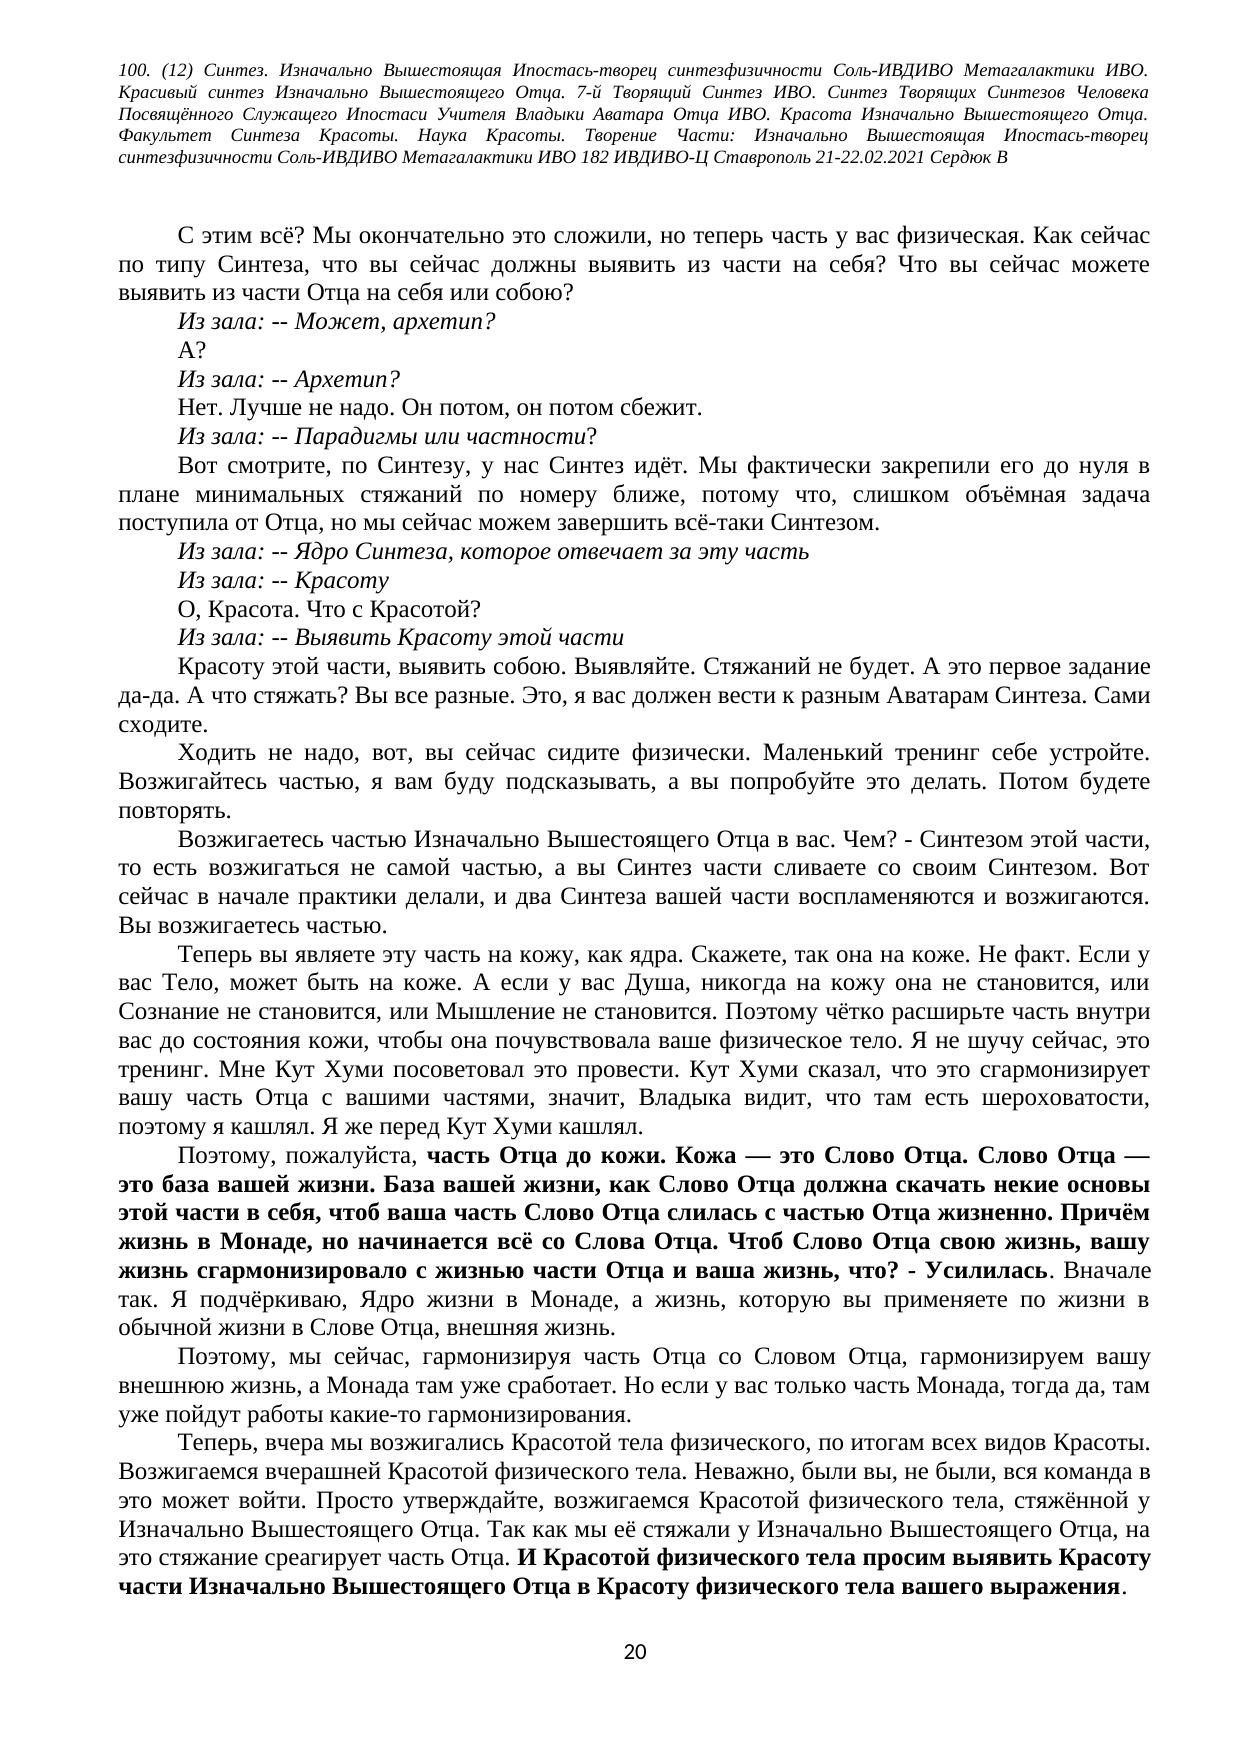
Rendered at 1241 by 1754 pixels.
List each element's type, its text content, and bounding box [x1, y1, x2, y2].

text Из зала: -- Может, архетип? [118, 306, 1152, 335]
text Поэтому, пожалуйста, часть Отца до кожи. Кожа — это Слово Отца. Слово Отца — это база вашей жизни. База вашей жизни, как Слово Отца должна скачать некие основы этой части в себя, чтоб ваша часть Слово Отца слилась с частью Отца жизненно. Причём жизнь в Монаде, но начинается всё со Слова Отца. Чтоб Слово Отца свою жизнь, вашу жизнь сгармонизировало с жизнью части Отца и ваша жизнь, что? - Усилилась. Вначале так. Я подчёркиваю, Ядро жизни в Монаде, а жизнь, которую вы применяете по жизни в обычной жизни в Слове Отца, внешняя жизнь. [118, 1140, 1152, 1341]
text Теперь вы являете эту часть на кожу, как ядра. Скажете, так она на коже. Не факт. Если у вас Тело, может быть на коже. А если у вас Душа, никогда на кожу она не становится, или Сознание не становится, или Мышление не становится. Поэтому чётко расширьте часть внутри вас до состояния кожи, чтобы она почувствовала ваше физическое тело. Я не шучу сейчас, это тренинг. Мне Кут Хуми посоветовал это провести. Кут Хуми сказал, что это сгармонизирует вашу часть Отца с вашими частями, значит, Владыка видит, что там есть шероховатости, поэтому я кашлял. Я же перед Кут Хуми кашлял. [118, 939, 1152, 1140]
text Из зала: -- Ядро Синтеза, которое отвечает за эту часть [118, 536, 1152, 565]
text А? [118, 335, 1152, 364]
text Возжигаетесь частью Изначально Вышестоящего Отца в вас. Чем? - Синтезом этой части, то есть возжигаться не самой частью, а вы Синтез части сливаете со своим Синтезом. Вот сейчас в начале практики делали, и два Синтеза вашей части воспламеняются и возжигаются. Вы возжигаетесь частью. [118, 824, 1152, 939]
text Нет. Лучше не надо. Он потом, он потом сбежит. [118, 392, 1152, 421]
text С этим всё? Мы окончательно это сложили, но теперь часть у вас физическая. Как сейчас по типу Синтеза, что вы сейчас должны выявить из части на себя? Что вы сейчас можете выявить из части Отца на себя или собою? [118, 220, 1152, 306]
text Из зала: -- Выявить Красоту этой части [118, 622, 1152, 651]
text Из зала: -- Архетип? [118, 364, 1152, 392]
text Ходить не надо, вот, вы сейчас сидите физически. Маленький тренинг себе устройте. Возжигайтесь частью, я вам буду подсказывать, а вы попробуйте это делать. Потом будете повторять. [118, 737, 1152, 824]
text Красоту этой части, выявить собою. Выявляйте. Стяжаний не будет. А это первое задание да-да. А что стяжать? Вы все разные. Это, я вас должен вести к разным Аватарам Синтеза. Сами сходите. [118, 651, 1152, 737]
text Вот смотрите, по Синтезу, у нас Синтез идёт. Мы фактически закрепили его до нуля в плане минимальных стяжаний по номеру ближе, потому что, слишком объёмная задача поступила от Отца, но мы сейчас можем завершить всё-таки Синтезом. [118, 450, 1152, 536]
text О, Красота. Что с Красотой? [118, 594, 1152, 622]
text Поэтому, мы сейчас, гармонизируя часть Отца со Словом Отца, гармонизируем вашу внешнюю жизнь, а Монада там уже сработает. Но если у вас только часть Монада, тогда да, там уже пойдут работы какие-то гармонизирования. [118, 1341, 1152, 1427]
text Из зала: -- Красоту [118, 565, 1152, 594]
text Из зала: -- Парадигмы или частности? [118, 421, 1152, 450]
text Теперь, вчера мы возжигались Красотой тела физического, по итогам всех видов Красоты. Возжигаемся вчерашней Красотой физического тела. Неважно, были вы, не были, вся команда в это может войти. Просто утверждайте, возжигаемся Красотой физического тела, стяжённой у Изначально Вышестоящего Отца. Так как мы её стяжали у Изначально Вышестоящего Отца, на это стяжание среагирует часть Отца. И Красотой физического тела просим выявить Красоту части Изначально Вышестоящего Отца в Красоту физического тела вашего выражения. [118, 1427, 1152, 1600]
